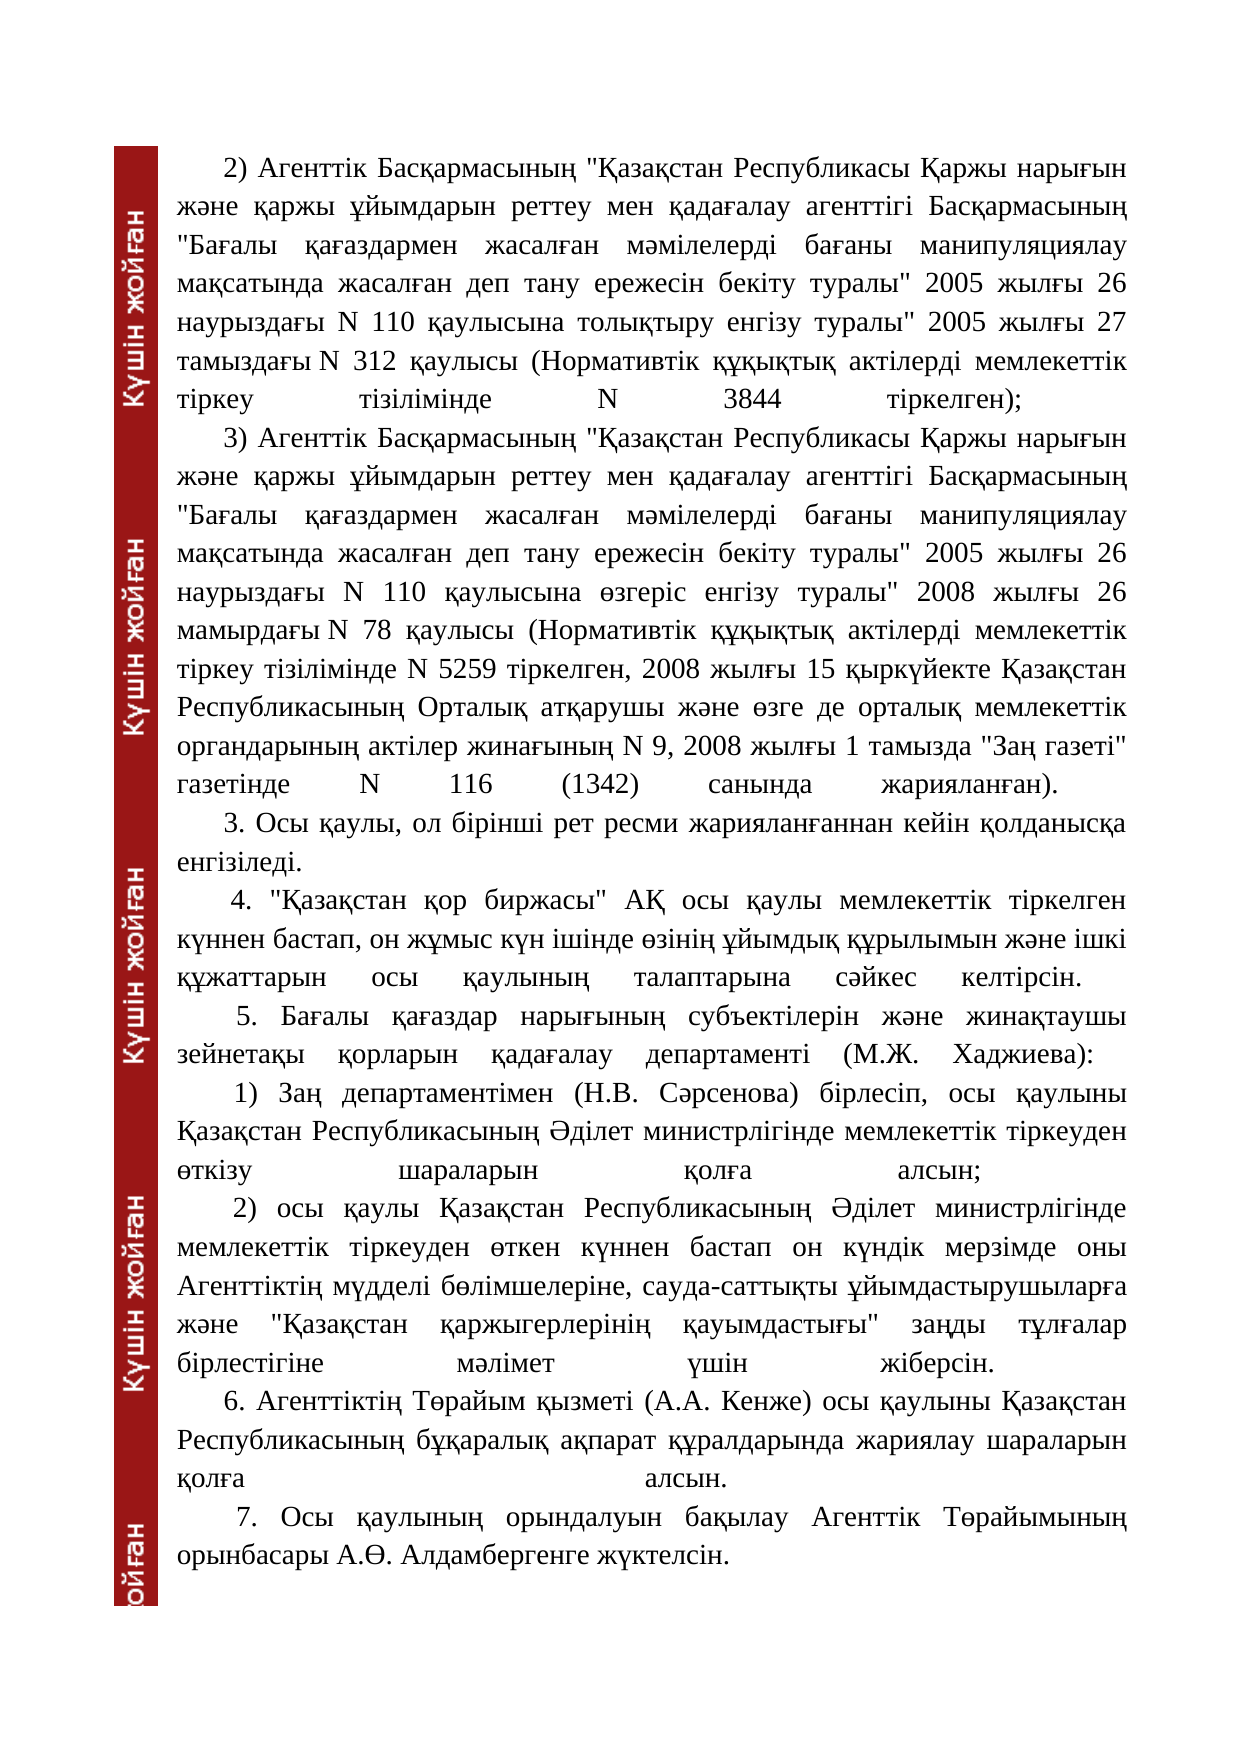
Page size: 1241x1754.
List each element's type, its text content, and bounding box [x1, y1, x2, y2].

picture [114, 146, 158, 150]
picture [114, 1571, 158, 1606]
